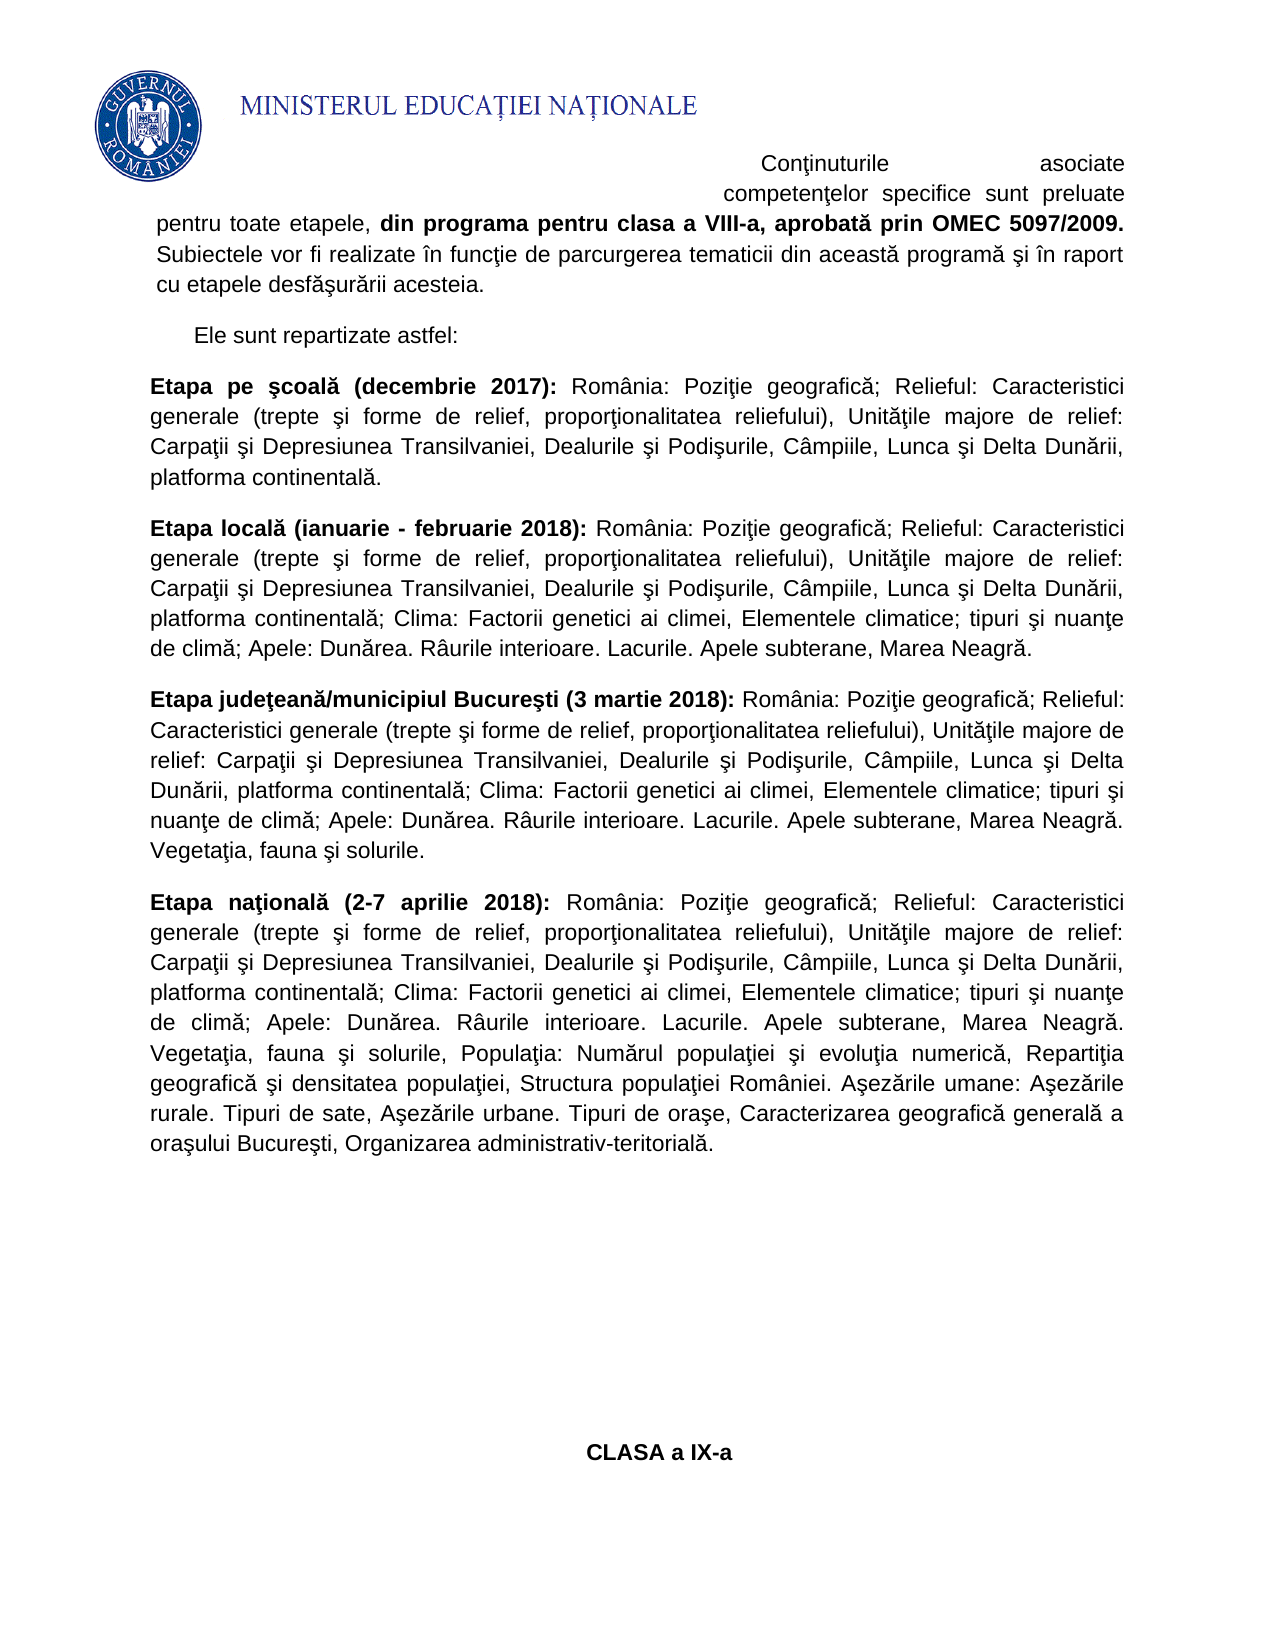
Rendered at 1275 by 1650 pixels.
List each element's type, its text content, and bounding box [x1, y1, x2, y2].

text Etapa naţională (2-7 aprilie 2018): România: Poziţie geografică; Relieful: Caracteristici generale (trepte şi forme de relief, proporţionalitatea reliefului), Unităţile majore de relief: Carpaţii şi Depresiunea Transilvaniei, Dealurile şi Podişurile, Câmpiile, Lunca şi Delta Dunării, platforma continentală; Clima: Factorii genetici ai climei, Elementele climatice; tipuri şi nuanţe de climă; Apele: Dunărea. Râurile interioare. Lacurile. Apele subterane, Marea Neagră. Vegetaţia, fauna şi solurile, Populaţia: Numărul populaţiei şi evoluţia numerică, Repartiţia geografică şi densitatea populaţiei, Structura populaţiei României. Aşezările umane: Aşezările rurale. Tipuri de sate, Aşezările urbane. Tipuri de oraşe, Caracterizarea geografică generală a oraşului Bucureşti, Organizarea administrativ-teritorială. [150, 888, 1125, 1157]
picture [84, 61, 699, 187]
text Conţinuturile asociate competenţelor specifice sunt preluate pentru toate etapele, din programa pentru clasa a VIII-a, aprobată prin OMEC 5097/2009. Subiectele vor fi realizate în funcţie de parcurgerea tematicii din această programă şi în raport cu etapele desfăşurării acesteia. [156, 150, 1125, 297]
text Ele sunt repartizate astfel: [156, 322, 1125, 348]
text Etapa judeţeană/municipiul Bucureşti (3 martie 2018): România: Poziţie geografică; Relieful: Caracteristici generale (trepte şi forme de relief, proporţionalitatea reliefului), Unităţile majore de relief: Carpaţii şi Depresiunea Transilvaniei, Dealurile şi Podişurile, Câmpiile, Lunca şi Delta Dunării, platforma continentală; Clima: Factorii genetici ai climei, Elementele climatice; tipuri şi nuanţe de climă; Apele: Dunărea. Râurile interioare. Lacurile. Apele subterane, Marea Neagră. Vegetaţia, fauna şi solurile. [150, 686, 1125, 864]
text Etapa pe şcoală (decembrie 2017): România: Poziţie geografică; Relieful: Caracteristici generale (trepte şi forme de relief, proporţionalitatea reliefului), Unităţile majore de relief: Carpaţii şi Depresiunea Transilvaniei, Dealurile şi Podişurile, Câmpiile, Lunca şi Delta Dunării, platforma continentală. [150, 373, 1125, 490]
text Etapa locală (ianuarie - februarie 2018): România: Poziţie geografică; Relieful: Caracteristici generale (trepte şi forme de relief, proporţionalitatea reliefului), Unităţile majore de relief: Carpaţii şi Depresiunea Transilvaniei, Dealurile şi Podişurile, Câmpiile, Lunca şi Delta Dunării, platforma continentală; Clima: Factorii genetici ai climei, Elementele climatice; tipuri şi nuanţe de climă; Apele: Dunărea. Râurile interioare. Lacurile. Apele subterane, Marea Neagră. [150, 514, 1125, 662]
text CLASA a IX-a [193, 1438, 1125, 1465]
